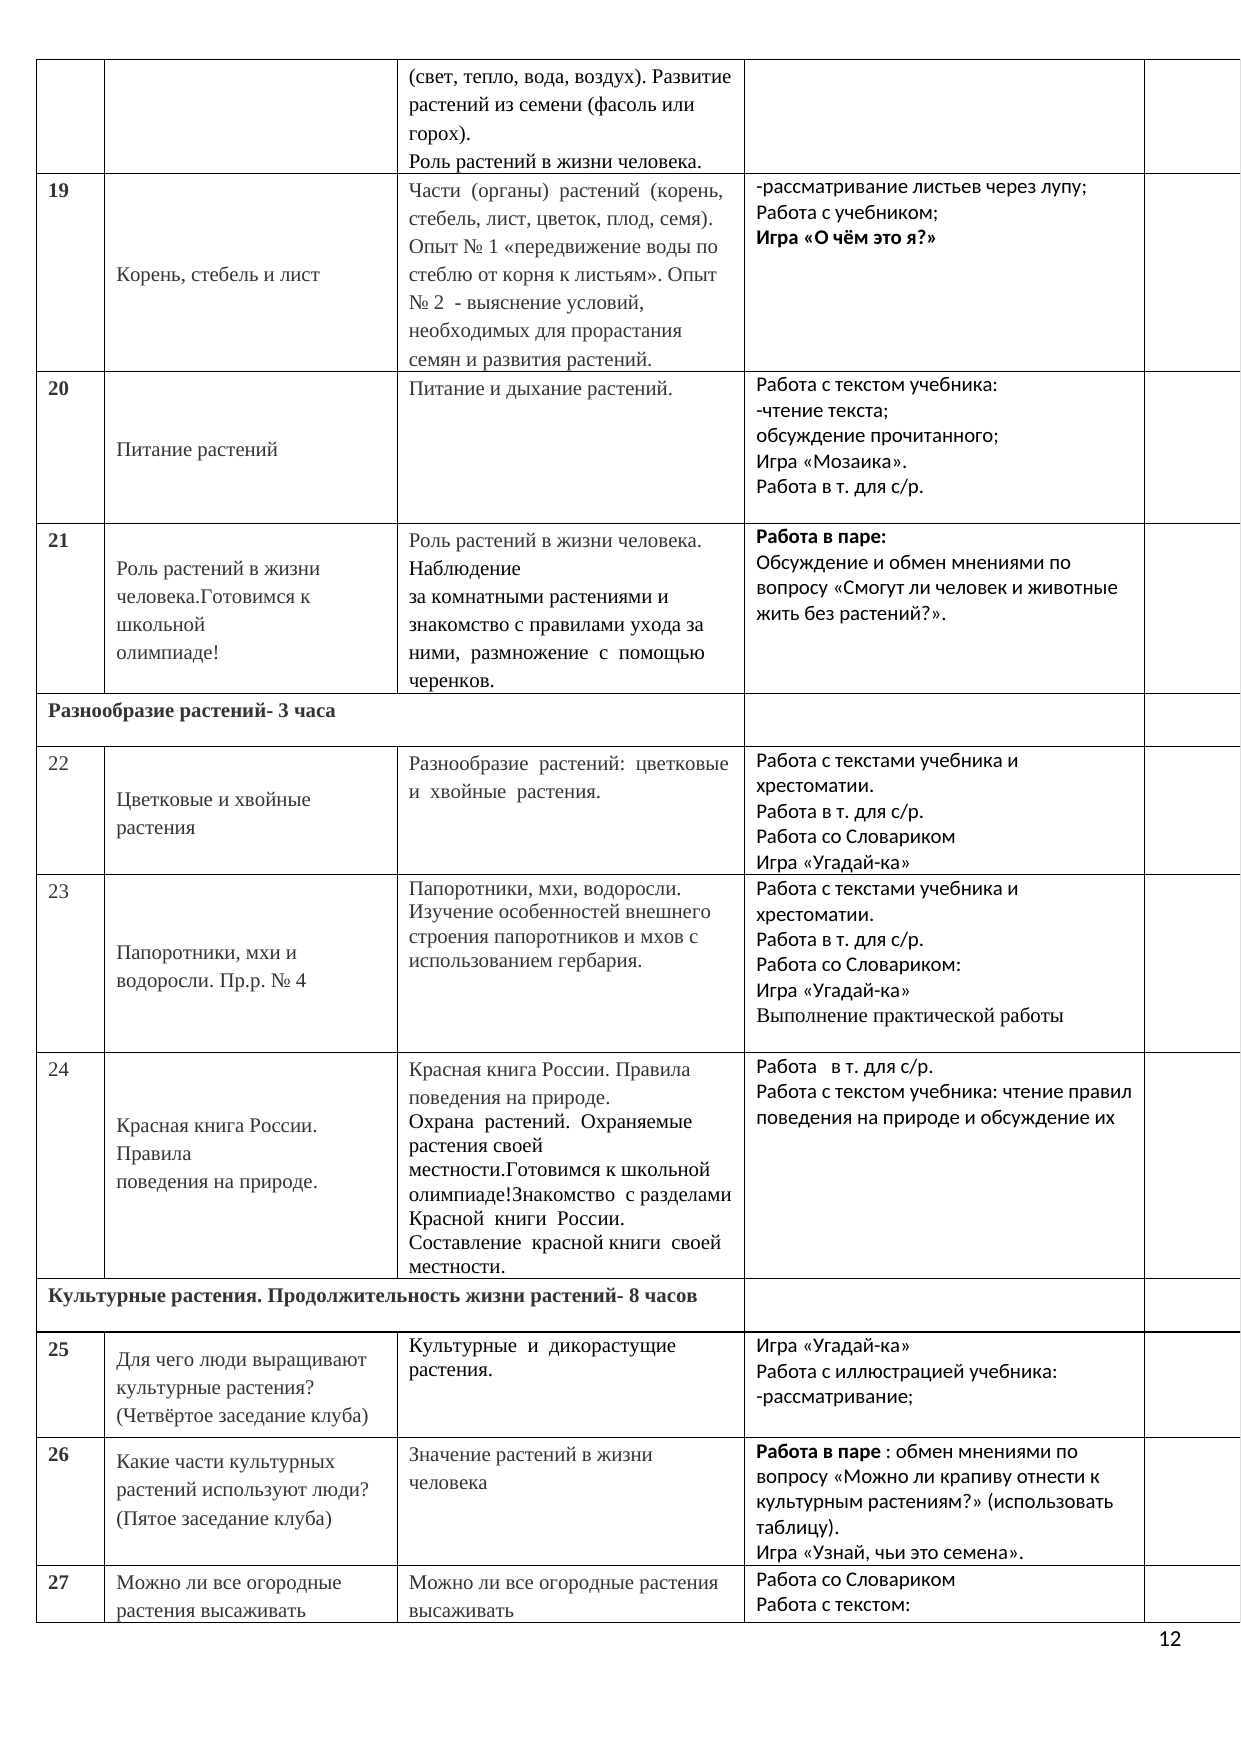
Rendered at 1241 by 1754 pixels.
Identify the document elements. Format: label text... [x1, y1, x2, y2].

table_cell Красная книга России. Правила поведения на природе. Охрана растений. Охраняемые растения своей местности.Готовимся к школьной олимпиаде!Знакомство с разделами Красной книги России. Составление красной книги своей местности. [398, 1053, 744, 1278]
table_cell Разнообразие растений: цветковые и хвойные растения. [398, 747, 744, 874]
table_cell Части (органы) растений (корень, стебель, лист, цветок, плод, семя). Опыт № 1 «передвижение воды по стеблю от корня к листьям». Опыт № 2 - выяснение условий, необходимых для прорастания семян и развития растений. [398, 174, 744, 371]
table_cell Работа с текстом учебника: -чтение текста; обсуждение прочитанного; Игра «Мозаика». Работа в т. для с/р. [745, 372, 1144, 523]
table_cell Игра «Угадай-ка» Работа с иллюстрацией учебника: -рассматривание; [745, 1333, 1144, 1437]
table_cell [1145, 1438, 1240, 1565]
table_cell Цветковые и хвойные растения [105, 747, 397, 874]
table_cell [1145, 1053, 1240, 1278]
table_cell -рассматривание листьев через лупу; Работа с учебником; Игра «О чём это я?» [745, 174, 1144, 371]
table_cell Для чего люди выращивают культурные растения? (Четвёртое заседание клуба) [105, 1333, 397, 1437]
table_cell Роль растений в жизни человека. Наблюдение за комнатными растениями и знакомство с правилами ухода за ними, размножение с помощью черенков. [398, 524, 744, 692]
table_cell [1145, 372, 1240, 523]
table_cell Питание и дыхание растений. [398, 372, 744, 523]
table_cell 20 [37, 372, 104, 523]
table_cell 21 [37, 524, 104, 692]
table_cell Работа с текстами учебника и хрестоматии. Работа в т. для с/р. Работа со Словариком: Игра «Угадай-ка» Выполнение практической работы [745, 875, 1144, 1052]
table_cell Красная книга России. Правила поведения на природе. [105, 1053, 397, 1278]
table_cell [1145, 524, 1240, 692]
table_cell [1145, 60, 1240, 173]
table_cell 24 [37, 1053, 104, 1278]
table_cell [1145, 1566, 1240, 1622]
table_cell [1145, 1333, 1240, 1437]
table_cell [1145, 1279, 1240, 1331]
table_cell Роль растений в жизни человека.Готовимся к школьной олимпиаде! [105, 524, 397, 692]
table_cell 27 [37, 1566, 104, 1622]
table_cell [105, 60, 397, 173]
table_cell Работа в т. для с/р. Работа с текстом учебника: чтение правил поведения на природе и обсуждение их [745, 1053, 1144, 1278]
table_cell 25 [37, 1333, 104, 1437]
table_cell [745, 60, 1144, 173]
table_cell 26 [37, 1438, 104, 1565]
table_cell [745, 1279, 1144, 1331]
table_cell 19 [37, 174, 104, 371]
table_cell 23 [37, 875, 104, 1052]
table_cell 18 [37, 60, 104, 173]
table_cell Культурные растения. Продолжительность жизни растений- 8 часов [37, 1279, 744, 1331]
table_cell [745, 694, 1144, 746]
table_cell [398, 1566, 744, 1622]
table_cell Папоротники, мхи, водоросли. Изучение особенностей внешнего строения папоротников и мхов с использованием гербария. [398, 875, 744, 1052]
table_cell Корень, стебель и лист [105, 174, 397, 371]
table_cell [1145, 694, 1240, 746]
table_cell Папоротники, мхи и водоросли. Пр.р. № 4 [105, 875, 397, 1052]
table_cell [398, 60, 744, 173]
table_cell Культурные и дикорастущие растения. [398, 1333, 744, 1437]
table_cell Значение растений в жизни человека [398, 1438, 744, 1565]
table_cell Работа в паре : обмен мнениями по вопросу «Можно ли крапиву отнести к культурным растениям?» (использовать таблицу). Игра «Узнай, чьи это семена». [745, 1438, 1144, 1565]
table_cell Питание растений [105, 372, 397, 523]
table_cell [745, 1566, 1144, 1622]
table_cell [1145, 747, 1240, 874]
table_cell 22 [37, 747, 104, 874]
table_cell Работа с текстами учебника и хрестоматии. Работа в т. для с/р. Работа со Словариком Игра «Угадай-ка» [745, 747, 1144, 874]
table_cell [105, 1566, 397, 1622]
table_cell Работа в паре: Обсуждение и обмен мнениями по вопросу «Смогут ли человек и животные жить без растений?». [745, 524, 1144, 692]
table_cell [1145, 174, 1240, 371]
table_cell Какие части культурных растений используют люди? (Пятое заседание клуба) [105, 1438, 397, 1565]
table_cell Разнообразие растений- 3 часа [37, 694, 744, 746]
table_cell [1145, 875, 1240, 1052]
